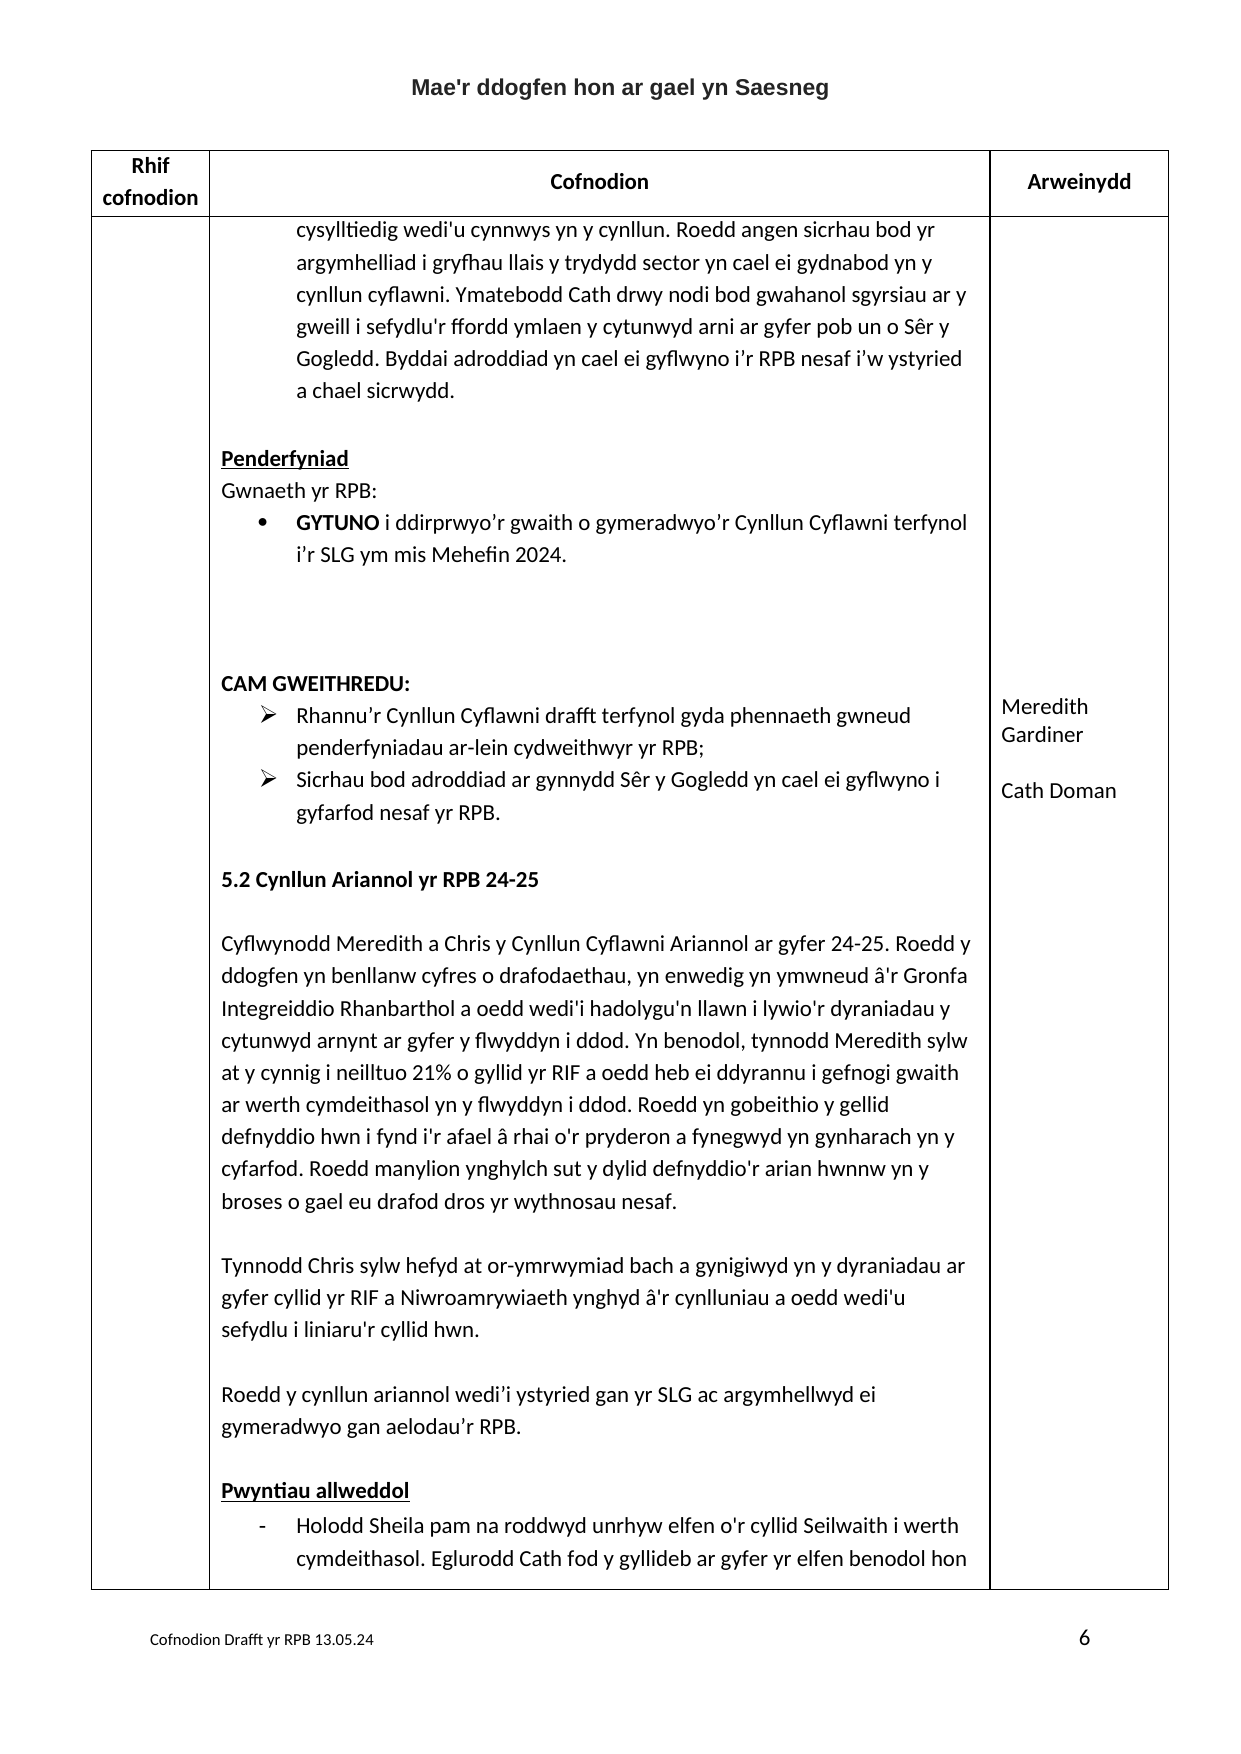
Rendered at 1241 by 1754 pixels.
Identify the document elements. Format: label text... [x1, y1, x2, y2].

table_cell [210, 217, 989, 1588]
table_cell [92, 217, 209, 1588]
table_header Arweinydd [991, 151, 1168, 216]
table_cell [991, 217, 1168, 1588]
table_header Cofnodion [210, 151, 989, 216]
table_header Rhif cofnodion [92, 151, 209, 216]
